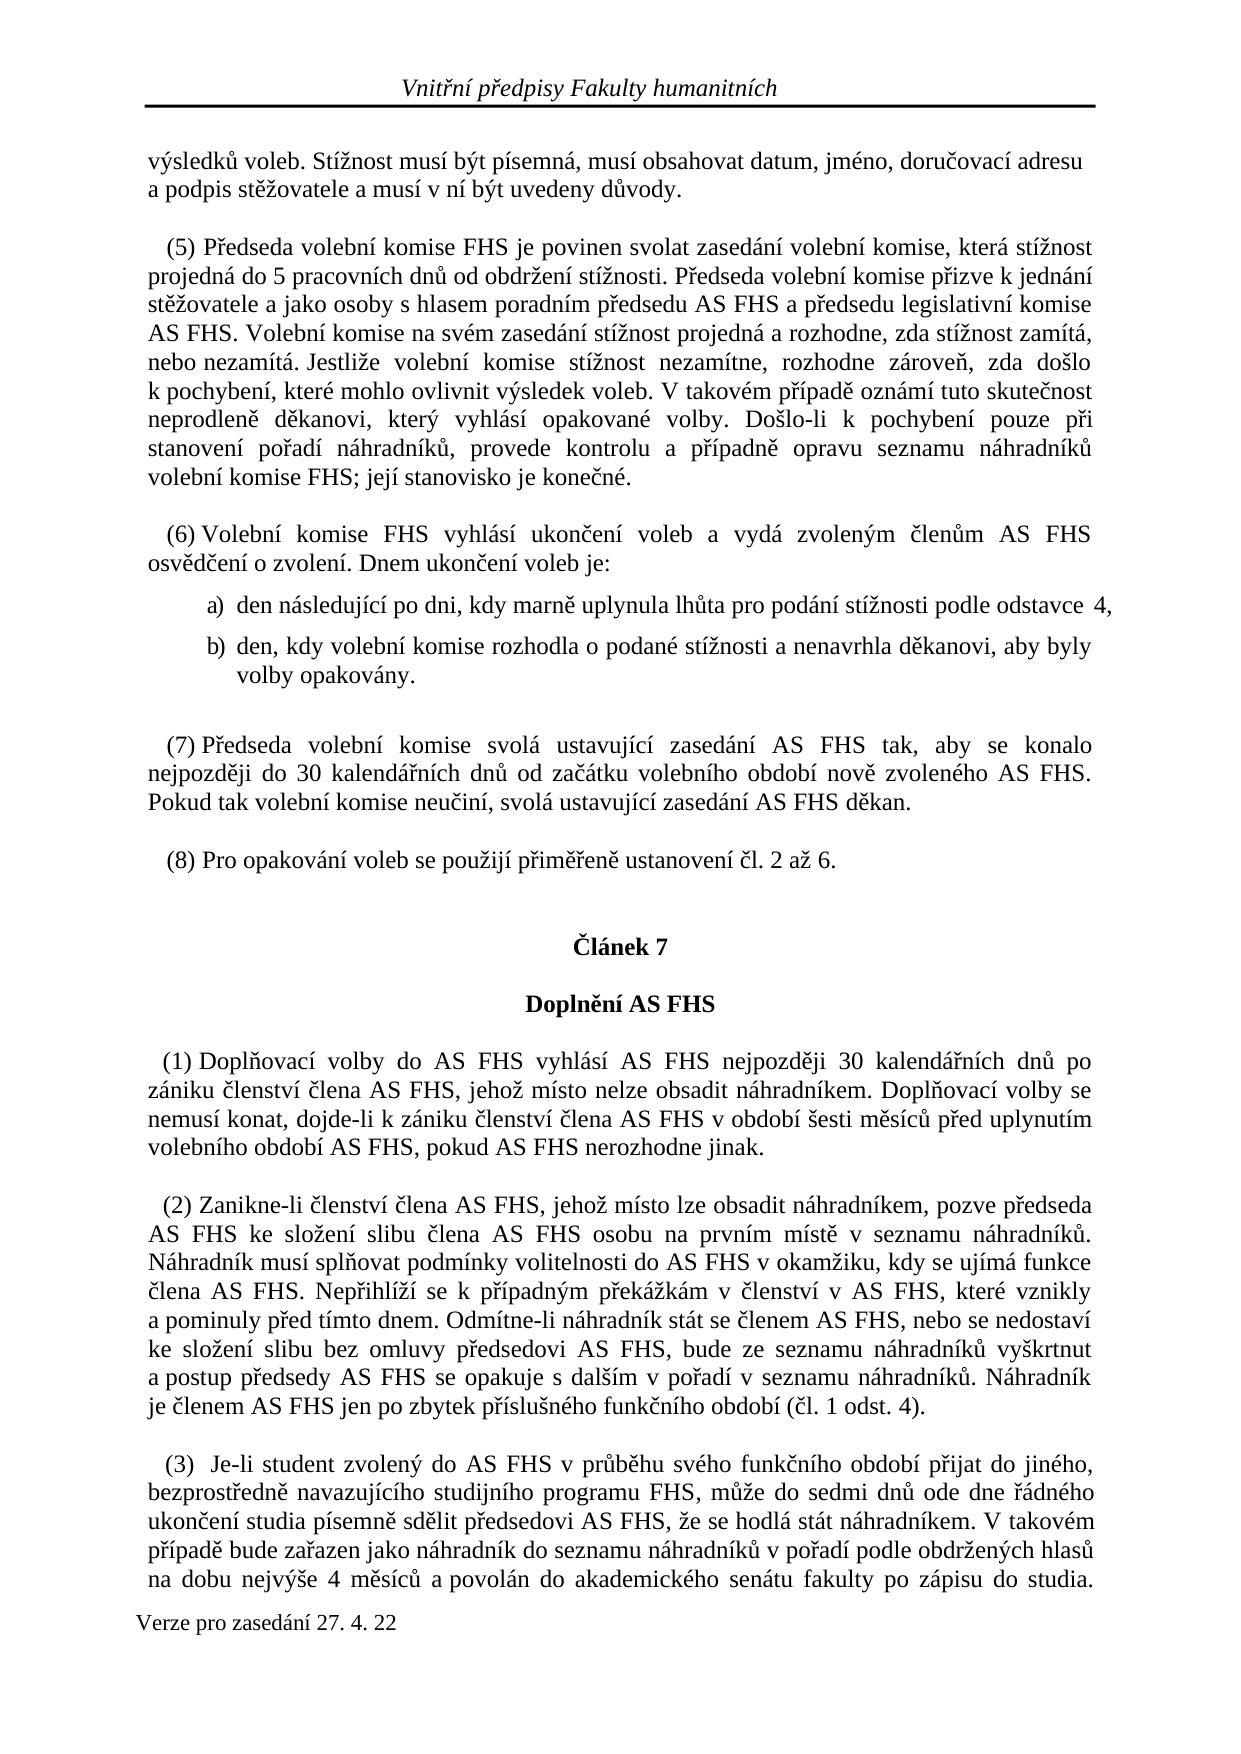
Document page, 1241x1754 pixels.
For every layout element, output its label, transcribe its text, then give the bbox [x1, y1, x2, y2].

list Předseda volební komise FHS je povinen svolat zasedání volební komise, která stížnost projedná do 5 pracovních dnů od obdržení stížnosti. Předseda volební komise přizve k jednání stěžovatele a jako osoby s hlasem poradním předsedu AS FHS a předsedu legislativní komise AS FHS. Volební komise na svém zasedání stížnost projedná a rozhodne, zda stížnost zamítá, nebo nezamítá. Jestliže volební komise stížnost nezamítne, rozhodne zároveň, zda došlo k pochybení, které mohlo ovlivnit výsledek voleb. V takovém případě oznámí tuto skutečnost neprodleně děkanovi, který vyhlásí opakované volby. Došlo-li k pochybení pouze při stanovení pořadí náhradníků, provede kontrolu a případně opravu seznamu náhradníků volební komise FHS; její stanovisko je konečné. [148, 232, 1093, 491]
list Doplňovací volby do AS FHS vyhlásí AS FHS nejpozději 30 kalendářních dnů po zániku členství člena AS FHS, jehož místo nelze obsadit náhradníkem. Doplňovací volby se nemusí konat, dojde-li k zániku členství člena AS FHS v období šesti měsíců před uplynutím volebního období AS FHS, pokud AS FHS nerozhodne jinak. [148, 1046, 1093, 1161]
list Volební komise FHS vyhlásí ukončení voleb a vydá zvoleným členům AS FHS osvědčení o zvolení. Dnem ukončení voleb je: [148, 519, 1092, 577]
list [148, 1449, 1095, 1592]
list Pro opakování voleb se použijí přiměřeně ustanovení čl. 2 až 6. [166, 845, 1119, 873]
list den následující po dni, kdy marně uplynula lhůta pro podání stížnosti podle odstavce 4, [207, 590, 1119, 618]
list den, kdy volební komise rozhodla o podané stížnosti a nenavrhla děkanovi, aby byly volby opakovány. [207, 631, 1093, 688]
list Zanikne-li členství člena AS FHS, jehož místo lze obsadit náhradníkem, pozve předseda AS FHS ke složení slibu člena AS FHS osobu na prvním místě v seznamu náhradníků. Náhradník musí splňovat podmínky volitelnosti do AS FHS v okamžiku, kdy se ujímá funkce člena AS FHS. Nepřihlíží se k případným překážkám v členství v AS FHS, které vznikly a pominuly před tímto dnem. Odmítne-li náhradník stát se členem AS FHS, nebo se nedostaví ke složení slibu bez omluvy předsedovi AS FHS, bude ze seznamu náhradníků vyškrtnut a postup předsedy AS FHS se opakuje s dalším v pořadí v seznamu náhradníků. Náhradník je členem AS FHS jen po zbytek příslušného funkčního období (čl. 1 odst. 4). [148, 1190, 1093, 1420]
subtitle Článek 7 [525, 932, 716, 960]
subtitle Doplnění AS FHS [525, 989, 716, 1018]
text výsledků voleb. Stížnost musí být písemná, musí obsahovat datum, jméno, doručovací adresu a podpis stěžovatele a musí v ní být uvedeny důvody. [148, 146, 1093, 203]
list Předseda volební komise svolá ustavující zasedání AS FHS tak, aby se konalo nejpozději do 30 kalendářních dnů od začátku volebního období nově zvoleného AS FHS. Pokud tak volební komise neučiní, svolá ustavující zasedání AS FHS děkan. [148, 730, 1093, 816]
